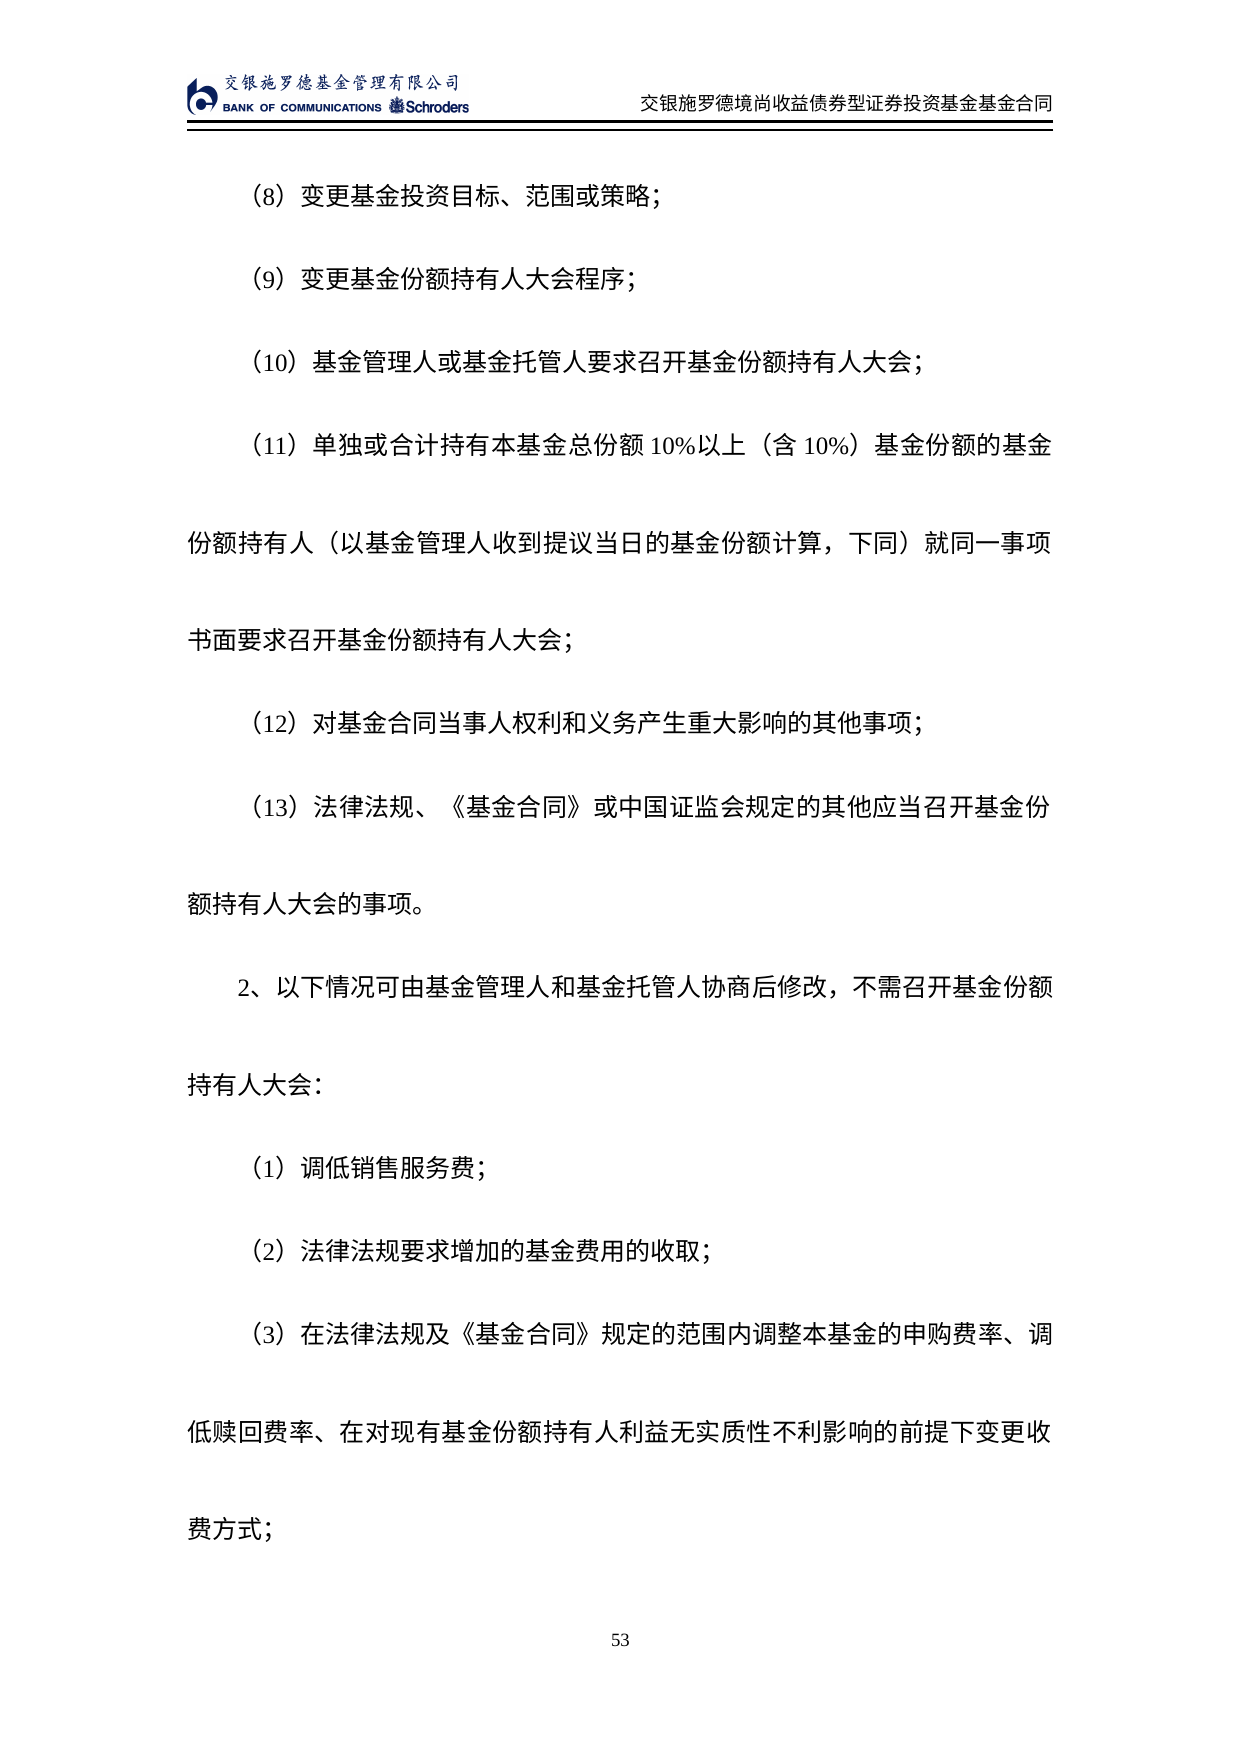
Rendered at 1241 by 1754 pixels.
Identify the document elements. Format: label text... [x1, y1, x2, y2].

text （1）调低销售服务费； [187, 1134, 1053, 1199]
text （8）变更基金投资目标、范围或策略； [187, 162, 1053, 227]
text （2）法律法规要求增加的基金费用的收取； [187, 1217, 1053, 1282]
text （3）在法律法规及《基金合同》规定的范围内调整本基金的申购费率、调低赎回费率、在对现有基金份额持有人利益无实质性不利影响的前提下变更收费方式； [187, 1300, 1053, 1560]
text （10）基金管理人或基金托管人要求召开基金份额持有人大会； [187, 328, 1053, 393]
text （9）变更基金份额持有人大会程序； [187, 245, 1053, 310]
picture [187, 74, 469, 115]
text （13）法律法规、《基金合同》或中国证监会规定的其他应当召开基金份额持有人大会的事项。 [187, 773, 1053, 935]
text （12）对基金合同当事人权利和义务产生重大影响的其他事项； [187, 689, 1053, 754]
text （11）单独或合计持有本基金总份额10%以上（含10%）基金份额的基金份额持有人（以基金管理人收到提议当日的基金份额计算，下同）就同一事项书面要求召开基金份额持有人大会； [187, 411, 1053, 671]
text 2、以下情况可由基金管理人和基金托管人协商后修改，不需召开基金份额持有人大会： [187, 953, 1053, 1116]
